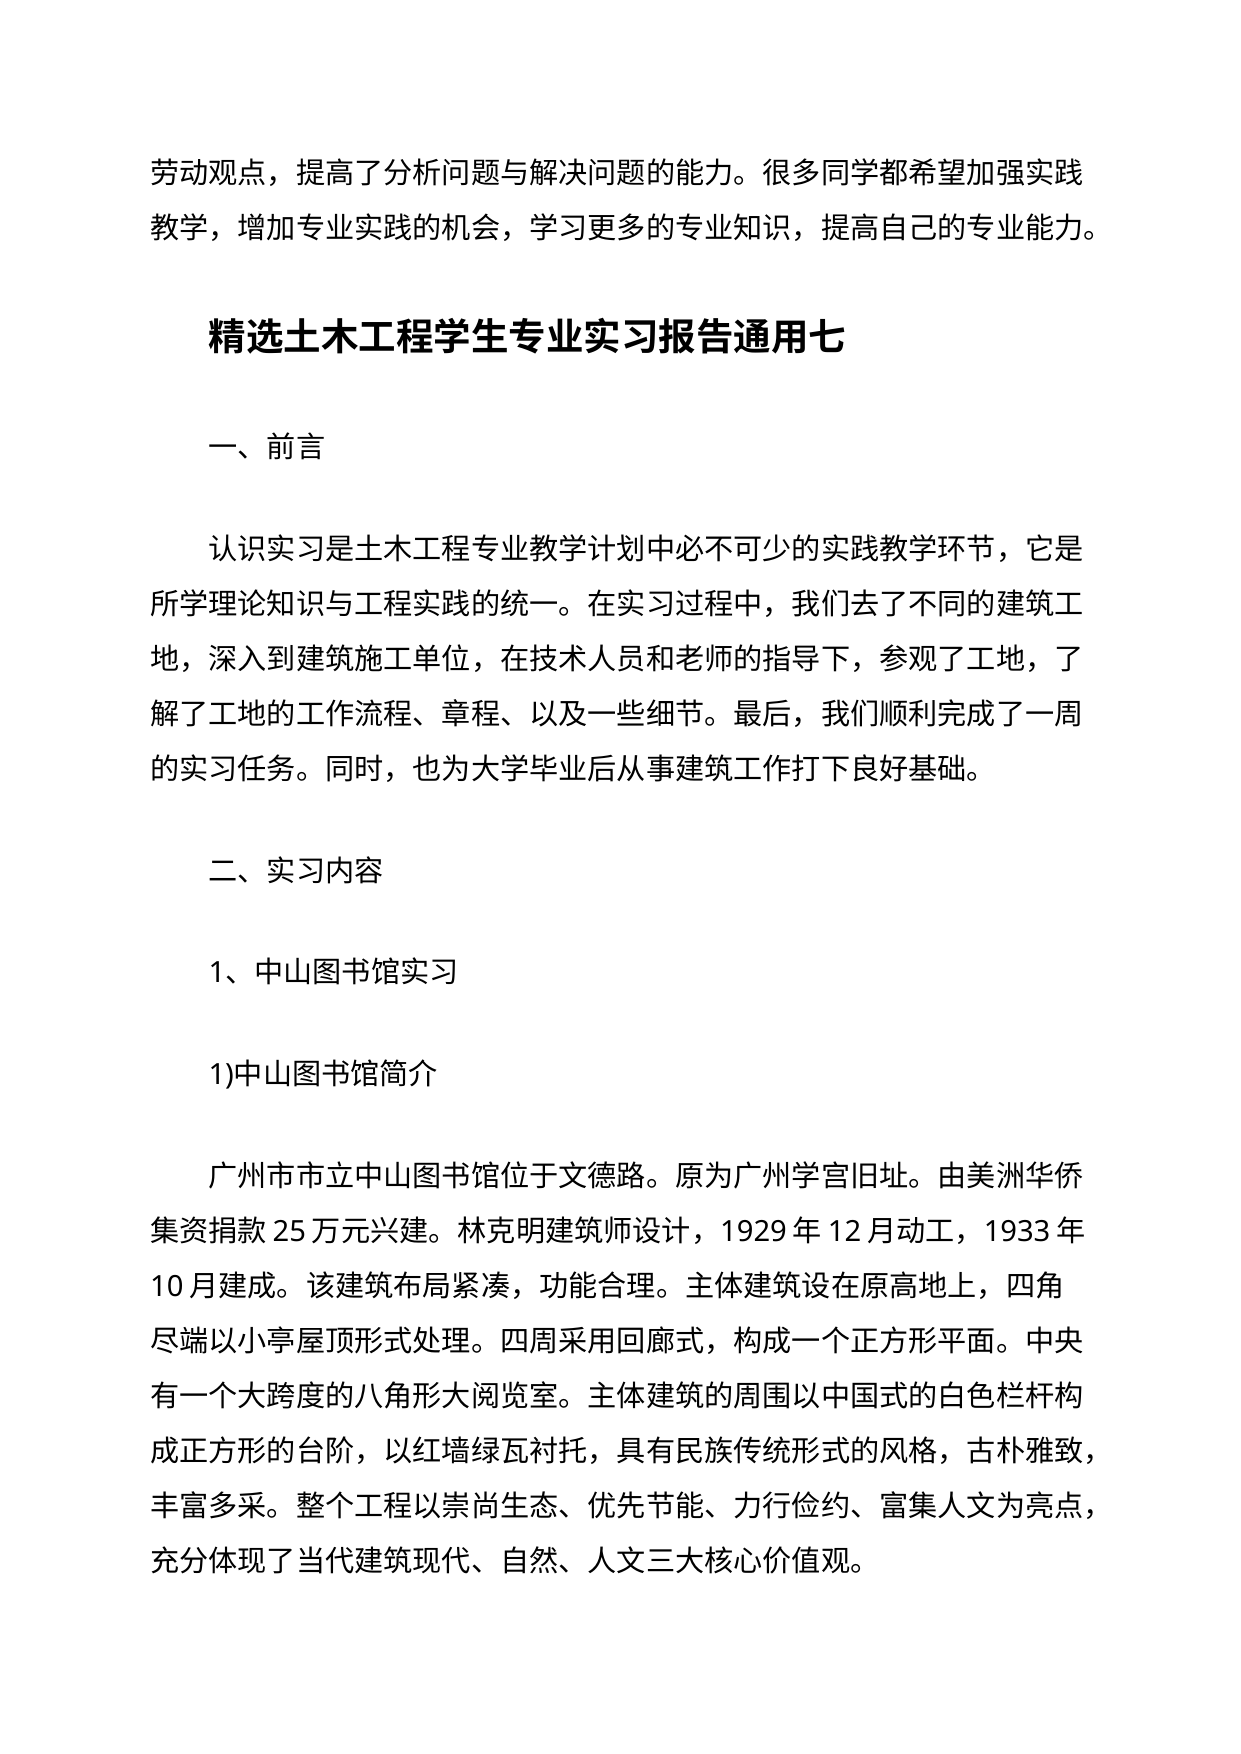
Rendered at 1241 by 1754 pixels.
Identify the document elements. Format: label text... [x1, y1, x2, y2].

text 认识实习是土木工程专业教学计划中必不可少的实践教学环节，它是所学理论知识与工程实践的统一。在实习过程中，我们去了不同的建筑工地，深入到建筑施工单位，在技术人员和老师的指导下，参观了工地，了解了工地的工作流程、章程、以及一些细节。最后，我们顺利完成了一周的实习任务。同时，也为大学毕业后从事建筑工作打下良好基础。 [150, 526, 1090, 788]
text 二、实习内容 [150, 847, 1090, 889]
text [150, 150, 1090, 247]
text 广州市市立中山图书馆位于文德路。原为广州学宫旧址。由美洲华侨集资捐款25万元兴建。林克明建筑师设计，1929年12月动工，1933年10月建成。该建筑布局紧凑，功能合理。主体建筑设在原高地上，四角尽端以小亭屋顶形式处理。四周采用回廊式，构成一个正方形平面。中央有一个大跨度的八角形大阅览室。主体建筑的周围以中国式的白色栏杆构成正方形的台阶，以红墙绿瓦衬托，具有民族传统形式的风格，古朴雅致，丰富多采。整个工程以崇尚生态、优先节能、力行俭约、富集人文为亮点，充分体现了当代建筑现代、自然、人文三大核心价值观。 [150, 1153, 1090, 1580]
text 一、前言 [150, 424, 1090, 466]
text 1)中山图书馆简介 [150, 1051, 1090, 1093]
text 精选土木工程学生专业实习报告通用七 [150, 307, 1090, 361]
text 1、中山图书馆实习 [150, 949, 1090, 991]
